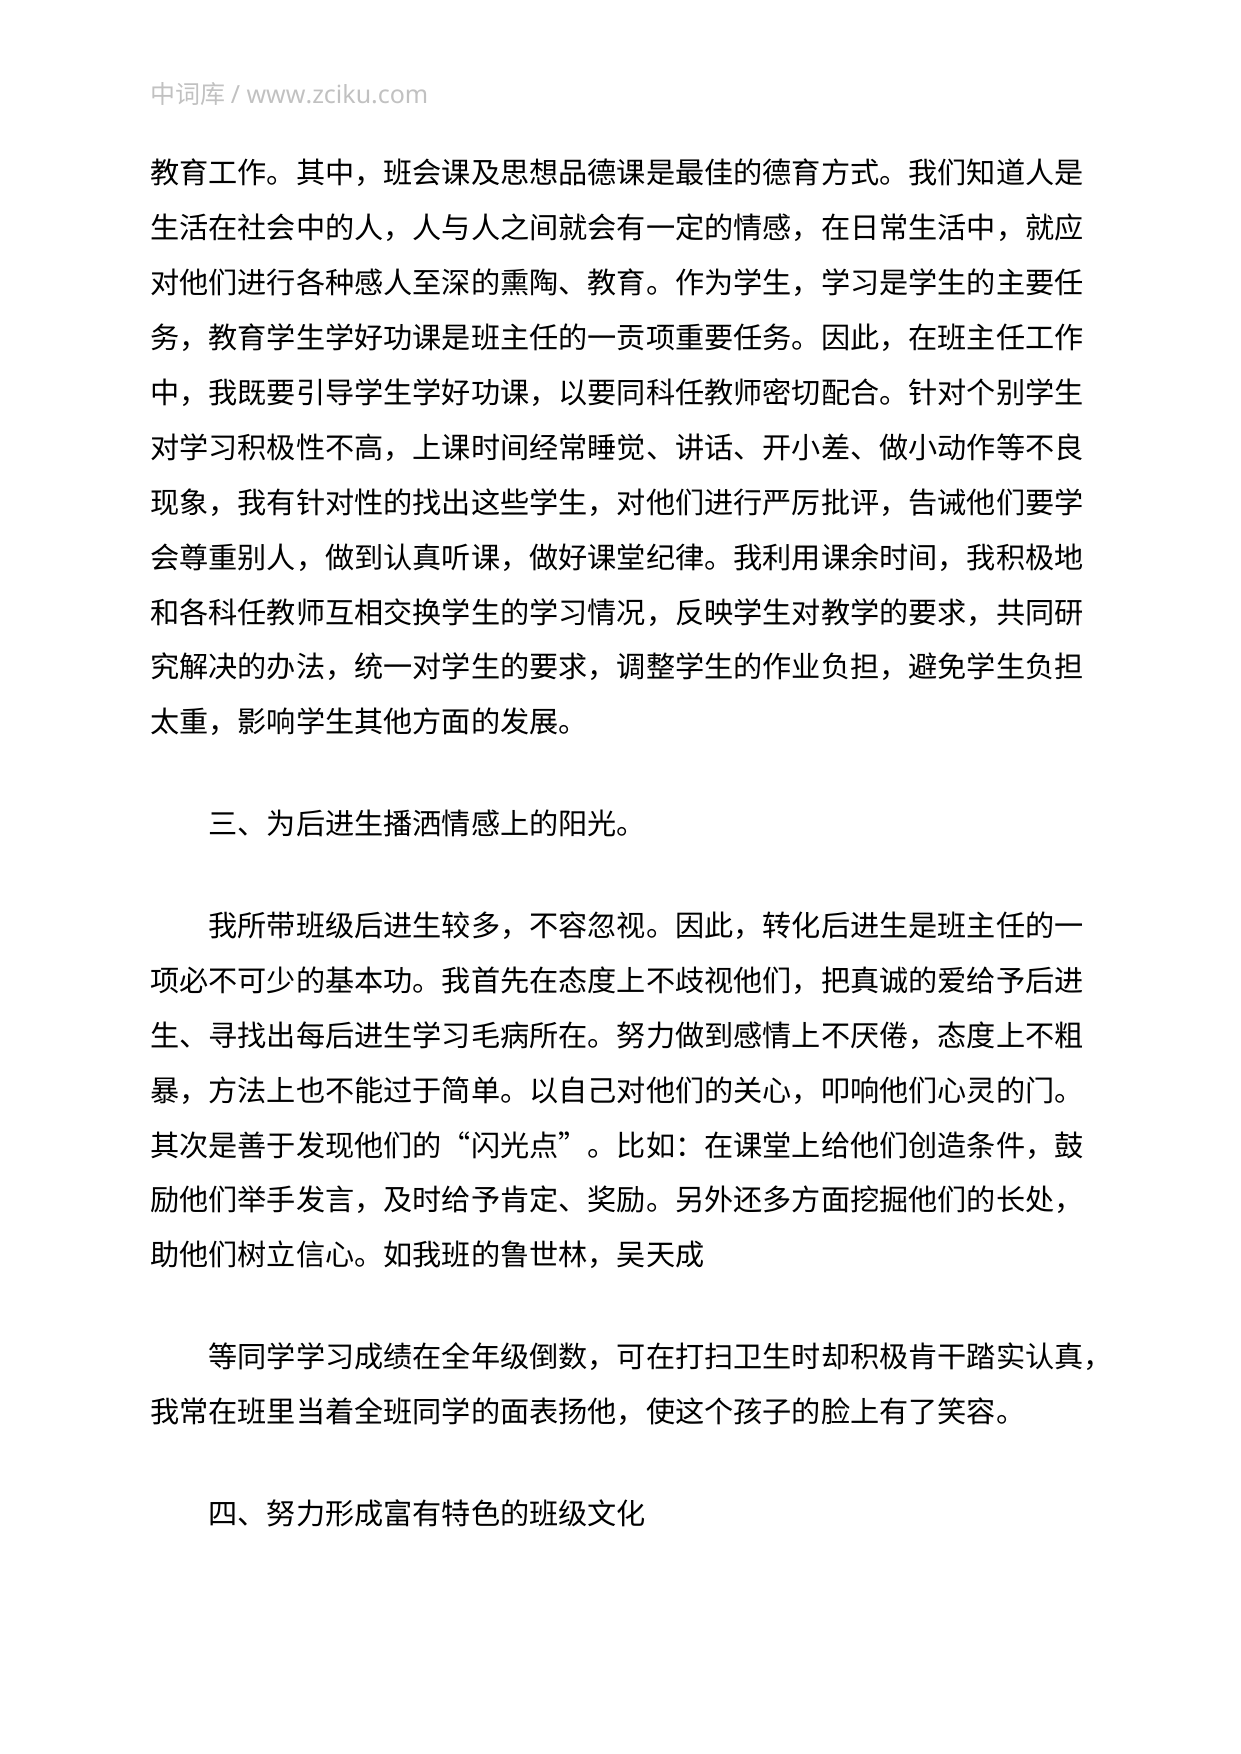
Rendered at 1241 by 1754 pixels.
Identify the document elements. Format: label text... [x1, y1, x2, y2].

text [150, 150, 1090, 741]
text 四、努力形成富有特色的班级文化 [150, 1490, 1090, 1533]
text 等同学学习成绩在全年级倒数，可在打扫卫生时却积极肯干踏实认真，我常在班里当着全班同学的面表扬他，使这个孩子的脸上有了笑容。 [150, 1334, 1090, 1431]
text 三、为后进生播洒情感上的阳光。 [150, 801, 1090, 843]
text 我所带班级后进生较多，不容忽视。因此，转化后进生是班主任的一项必不可少的基本功。我首先在态度上不歧视他们，把真诚的爱给予后进生、寻找出每后进生学习毛病所在。努力做到感情上不厌倦，态度上不粗暴，方法上也不能过于简单。以自己对他们的关心，叩响他们心灵的门。其次是善于发现他们的“闪光点”。比如：在课堂上给他们创造条件，鼓励他们举手发言，及时给予肯定、奖励。另外还多方面挖掘他们的长处，助他们树立信心。如我班的鲁世林，吴天成 [150, 902, 1090, 1274]
